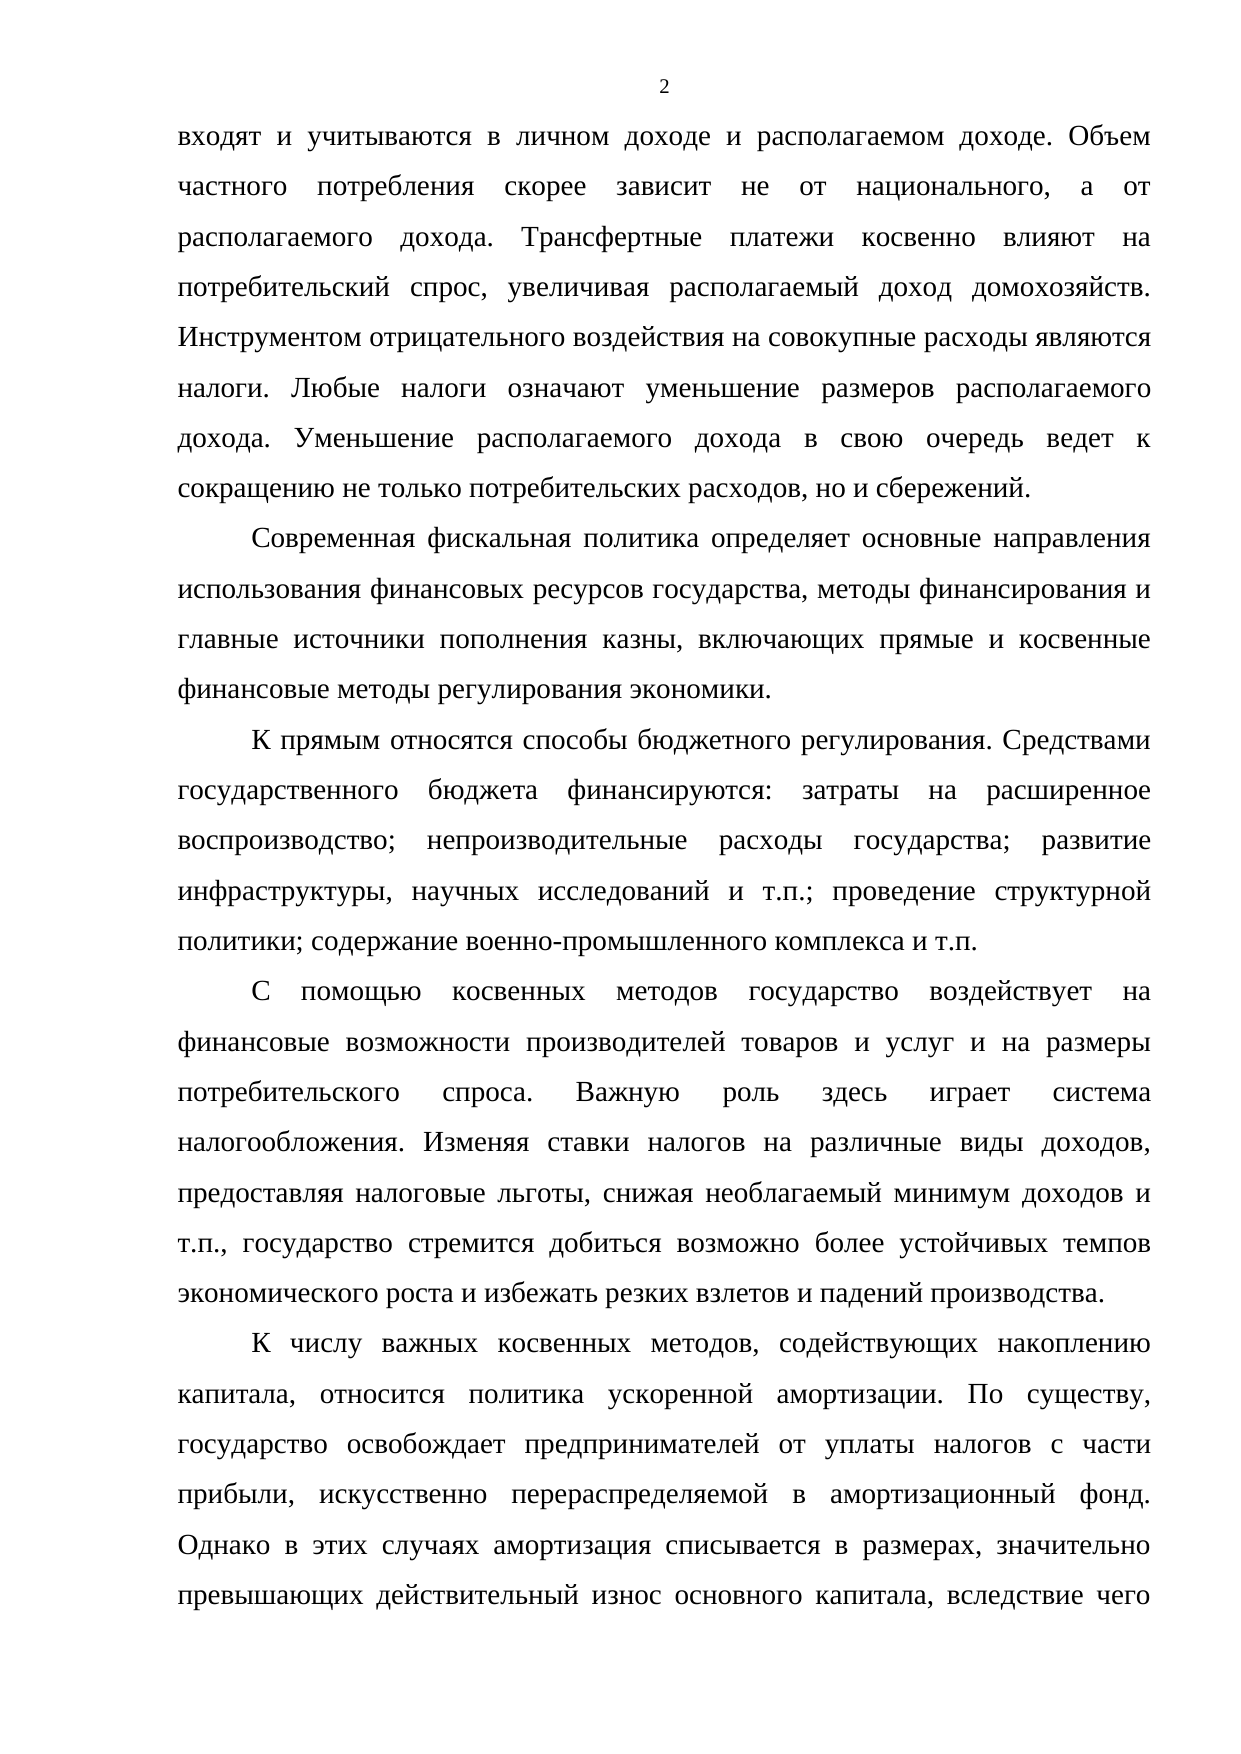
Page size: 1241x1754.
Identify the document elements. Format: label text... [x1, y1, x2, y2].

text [177, 118, 1152, 504]
text С помощью косвенных методов государство воздействует на финансовые возможности производителей товаров и услуг и на размеры потребительского спроса. Важную роль здесь играет система налогообложения. Изменяя ставки налогов на различные виды доходов, предоставляя налоговые льготы, снижая необлагаемый минимум доходов и т.п., государство стремится добиться возможно более устойчивых темпов экономического роста и избежать резких взлетов и падений производства. [177, 973, 1152, 1309]
text К прямым относятся способы бюджетного регулирования. Средствами государственного бюджета финансируются: затраты на расширенное воспроизводство; непроизводительные расходы государства; развитие инфраструктуры, научных исследований и т.п.; проведение структурной политики; содержание военно-промышленного комплекса и т.п. [177, 722, 1152, 957]
text Современная фискальная политика определяет основные направления использования финансовых ресурсов государства, методы финансирования и главные источники пополнения казны, включающих прямые и косвенные финансовые методы регулирования экономики. [177, 521, 1152, 705]
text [177, 1326, 1152, 1611]
